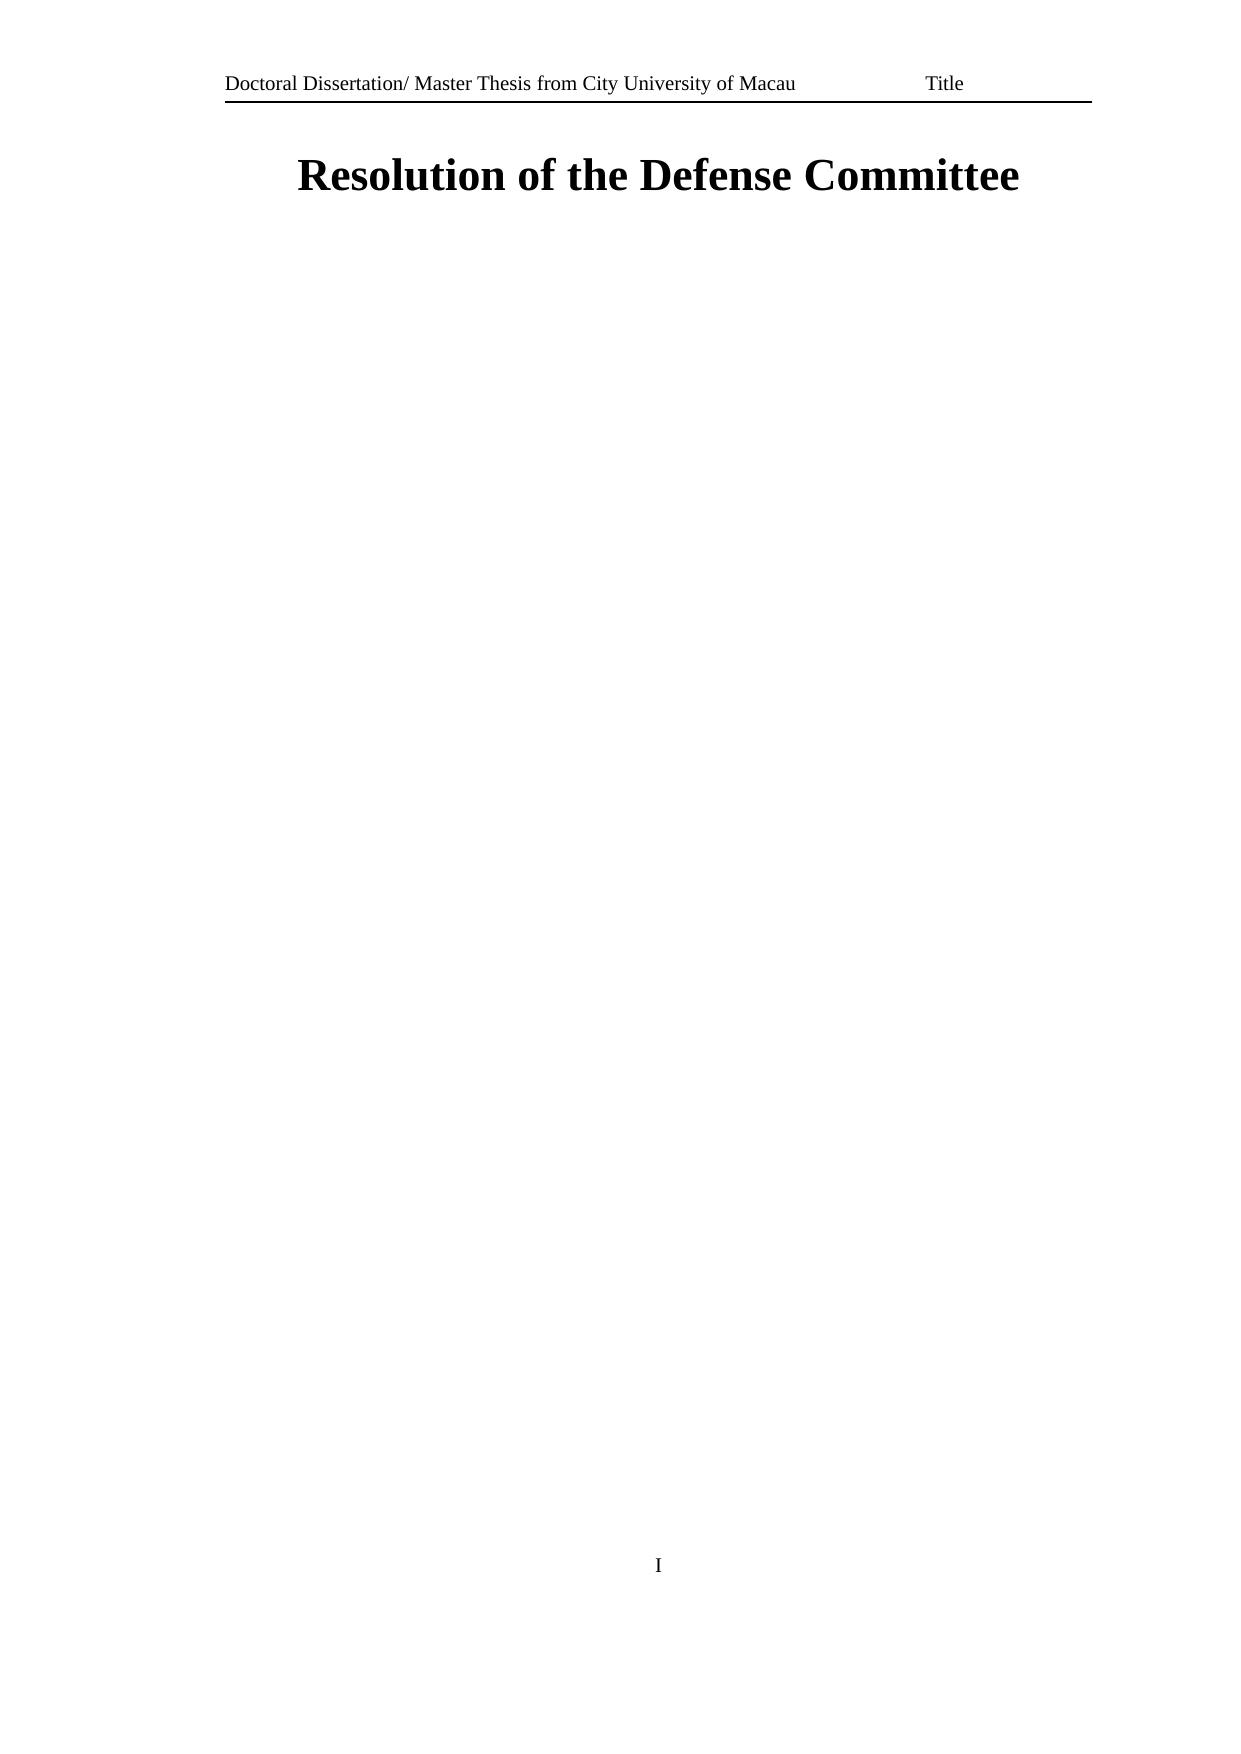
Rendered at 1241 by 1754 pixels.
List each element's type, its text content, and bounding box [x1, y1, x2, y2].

text Resolution of the Defense Committee [224, 148, 1092, 200]
